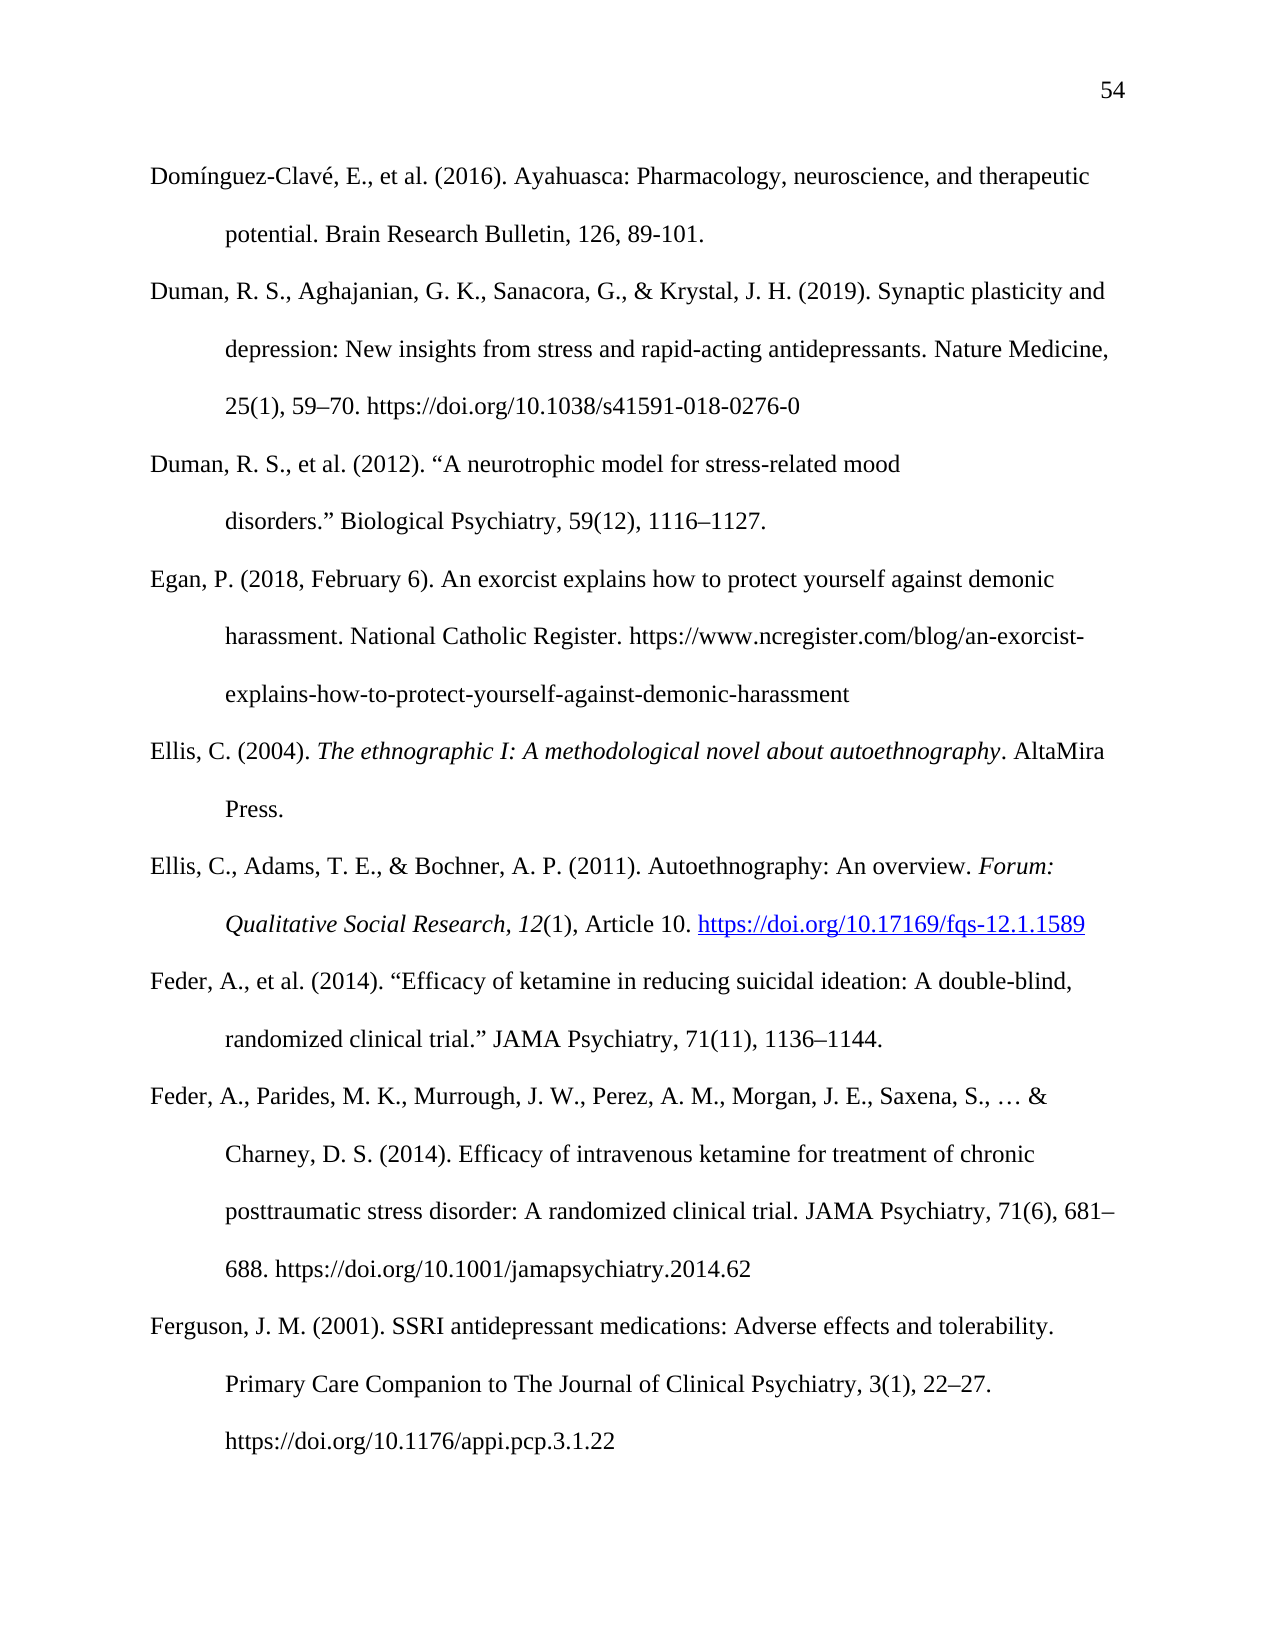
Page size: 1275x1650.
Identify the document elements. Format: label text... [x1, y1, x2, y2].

text Duman, R. S., Aghajanian, G. K., Sanacora, G., & Krystal, J. H. (2019). Synaptic plasticity and depression: New insights from stress and rapid-acting antidepressants. Nature Medicine, 25(1), 59–70. https://doi.org/10.1038/s41591-018-0276-0 [150, 276, 1125, 420]
text Ellis, C., Adams, T. E., & Bochner, A. P. (2011). Autoethnography: An overview. Forum: Qualitative Social Research, 12(1), Article 10. https://doi.org/10.17169/fqs-12.1.1589 [150, 851, 1125, 937]
text Egan, P. (2018, February 6). An exorcist explains how to protect yourself against demonic harassment. National Catholic Register. https://www.ncregister.com/blog/an-exorcist-explains-how-to-protect-yourself-against-demonic-harassment [150, 564, 1125, 707]
text Feder, A., et al. (2014). “Efficacy of ketamine in reducing suicidal ideation: A double-blind, randomized clinical trial.” JAMA Psychiatry, 71(11), 1136–1144. [150, 966, 1125, 1052]
text Feder, A., Parides, M. K., Murrough, J. W., Perez, A. M., Morgan, J. E., Saxena, S., … & Charney, D. S. (2014). Efficacy of intravenous ketamine for treatment of chronic posttraumatic stress disorder: A randomized clinical trial. JAMA Psychiatry, 71(6), 681–688. https://doi.org/10.1001/jamapsychiatry.2014.62 [150, 1081, 1125, 1282]
text Duman, R. S., et al. (2012). “A neurotrophic model for stress-related mood disorders.” Biological Psychiatry, 59(12), 1116–1127. [150, 449, 1125, 535]
text Ferguson, J. M. (2001). SSRI antidepressant medications: Adverse effects and tolerability. Primary Care Companion to The Journal of Clinical Psychiatry, 3(1), 22–27. https://doi.org/10.1176/appi.pcp.3.1.22 [150, 1311, 1125, 1455]
text Ellis, C. (2004). The ethnographic I: A methodological novel about autoethnography. AltaMira Press. [150, 736, 1125, 822]
text Domínguez-Clavé, E., et al. (2016). Ayahuasca: Pharmacology, neuroscience, and therapeutic potential. Brain Research Bulletin, 126, 89-101. [150, 161, 1125, 247]
